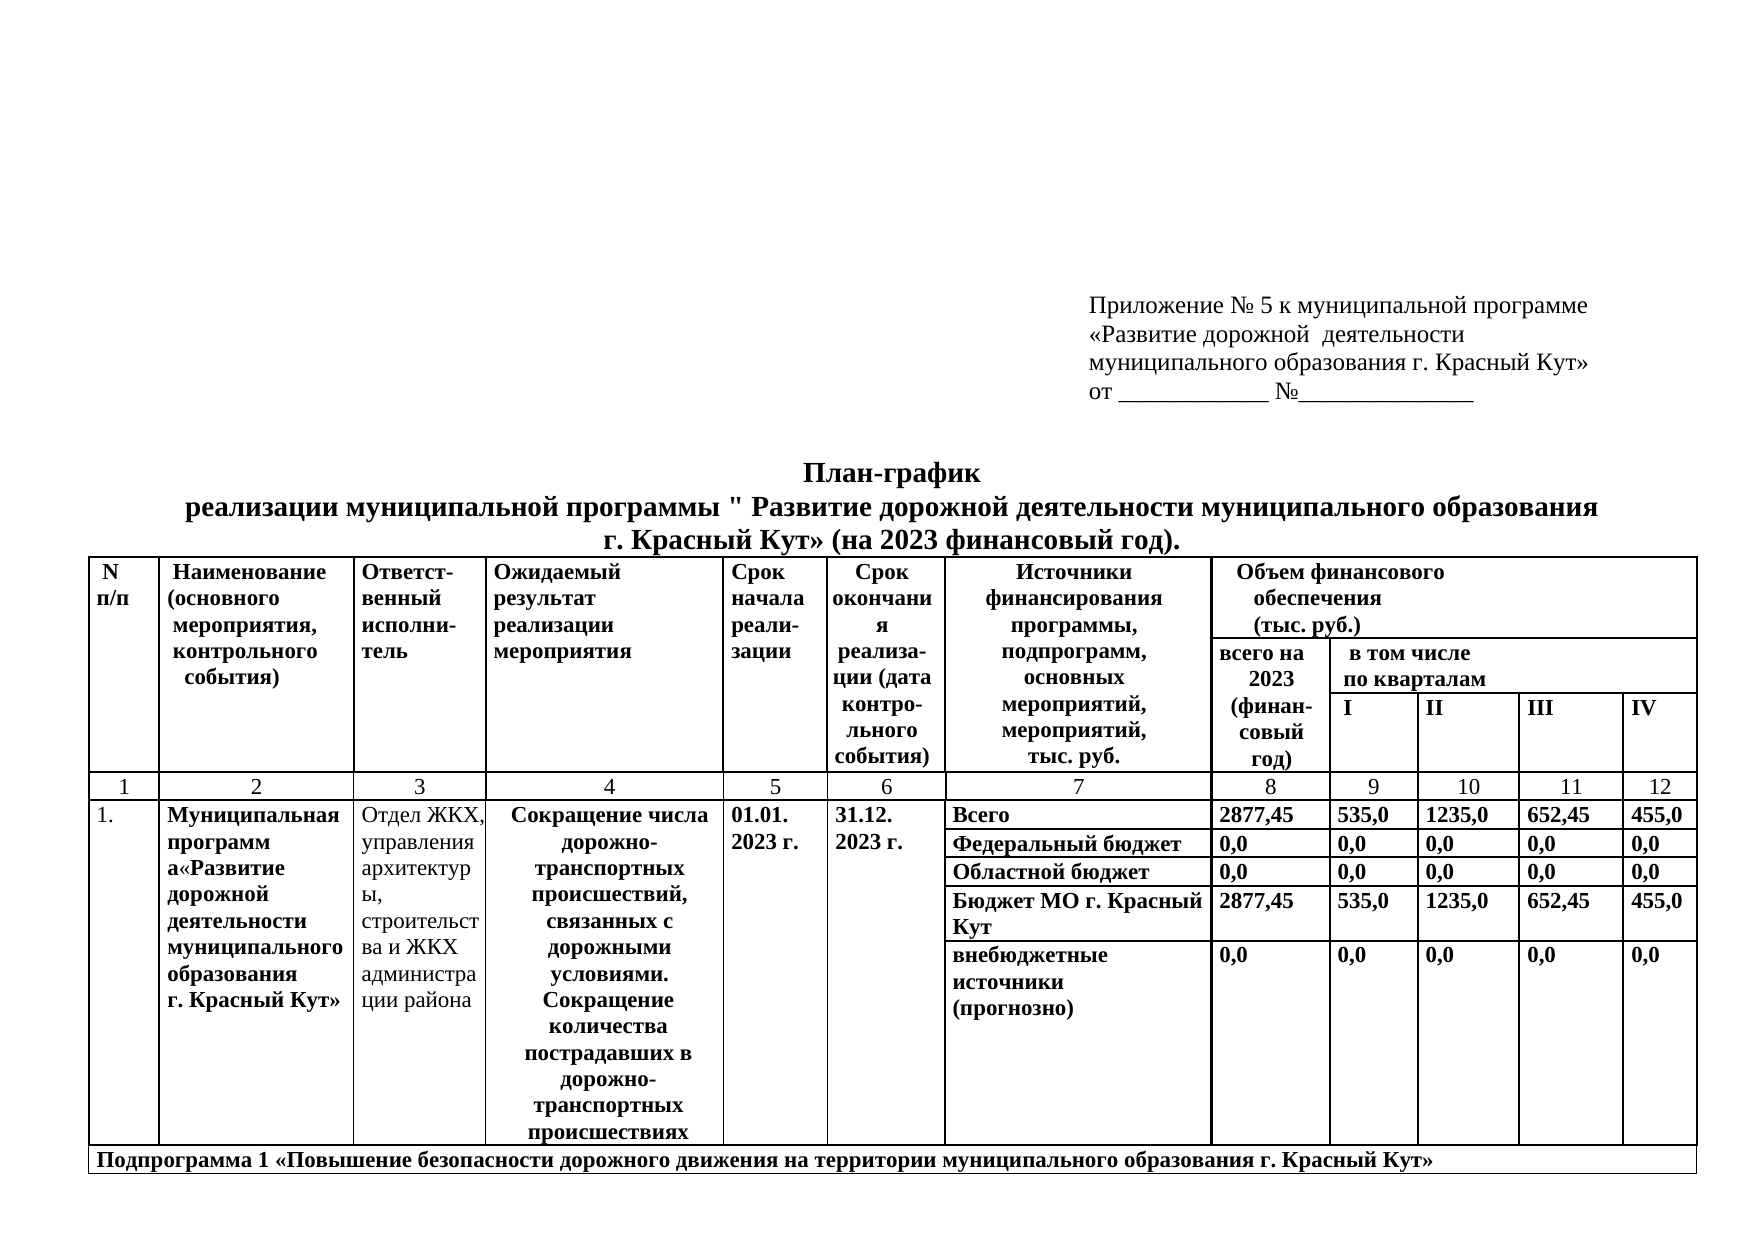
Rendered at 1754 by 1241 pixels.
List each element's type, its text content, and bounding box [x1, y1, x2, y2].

table_cell 6 [828, 773, 945, 799]
table_cell 0,0 [1624, 830, 1696, 856]
table_header Наименование (основного мероприятия, контрольного события) [160, 558, 353, 771]
table_cell Федеральный бюджет [946, 830, 1210, 856]
table_cell III [1520, 694, 1622, 771]
table_header Срок окончания реализа- ции (дата контро-льного события) [828, 558, 944, 771]
table_cell 0,0 [1520, 858, 1622, 885]
table_cell Областной бюджет [946, 858, 1210, 885]
table_cell 01.01. 2023 г. [724, 801, 827, 1144]
table_header N п/п [90, 558, 158, 771]
table_cell 0,0 [1331, 942, 1417, 1144]
table_cell 0,0 [1624, 942, 1696, 1144]
table_cell 652,45 [1520, 887, 1622, 939]
table_cell 0,0 [1624, 858, 1696, 885]
text «Развитие дорожной деятельности [89, 319, 1695, 347]
table_cell Всего [946, 801, 1210, 828]
table_cell Подпрограмма 1 «Повышение безопасности дорожного движения на территории муниципального образования г. Красный Кут» [89, 1146, 1696, 1172]
table_cell внебюджетные источники (прогнозно) [946, 942, 1210, 1144]
table_cell 10 [1419, 773, 1518, 799]
table_cell IV [1624, 694, 1696, 771]
table_cell 2 [160, 773, 353, 799]
table_cell 535,0 [1331, 801, 1417, 828]
table_cell всего на 2023 (финан- совый год) [1213, 639, 1329, 771]
table_cell 4 [487, 773, 723, 799]
table_cell 0,0 [1213, 858, 1329, 885]
table_cell 1235,0 [1419, 801, 1518, 828]
text реализации муниципальной программы " Развитие дорожной деятельности муниципального образования [89, 489, 1695, 522]
table_cell II [1419, 694, 1518, 771]
table_cell 0,0 [1419, 830, 1518, 856]
table_cell Муниципальная программа«Развитие дорожной деятельности муниципального образования г. Красный Кут» [160, 801, 353, 1144]
table_cell 9 [1331, 773, 1417, 799]
table_header Ожидаемый результат реализации мероприятия [487, 558, 722, 771]
table_cell 5 [724, 773, 827, 799]
table_cell 0,0 [1331, 858, 1417, 885]
text План-график [89, 455, 1695, 489]
table_cell 11 [1520, 773, 1622, 799]
table_cell 455,0 [1624, 801, 1696, 828]
table_cell 2877,45 [1213, 801, 1329, 828]
table_cell 0,0 [1213, 942, 1329, 1144]
text г. Красный Кут» (на 2023 финансовый год). [89, 522, 1695, 556]
table_cell Сокращение числа дорожно-транспортных происшествий, связанных с дорожными условиями. Сокращение количества пострадавших в дорожно-транспортных происшествиях [486, 801, 723, 1144]
table_cell 535,0 [1331, 887, 1417, 939]
table_cell 31.12. 2023 г. [828, 801, 944, 1144]
table_cell 2877,45 [1213, 887, 1329, 939]
table_cell 0,0 [1520, 830, 1622, 856]
table_header Срок начала реали- зации [724, 558, 826, 771]
table_cell 652,45 [1520, 801, 1622, 828]
table_cell 0,0 [1419, 942, 1518, 1144]
table_cell 1 [90, 773, 158, 799]
table_cell 12 [1624, 773, 1696, 799]
table_cell 7 [947, 773, 1210, 799]
table_header Источники финансирования программы, подпрограмм, основных мероприятий, мероприятий, тыс. руб. [946, 558, 1210, 771]
table_cell 3 [354, 773, 485, 799]
table_cell в том числе по кварталам [1331, 639, 1696, 692]
text от ____________ №______________ [89, 376, 1695, 405]
text муниципального образования г. Красный Кут» [89, 347, 1695, 376]
table_cell 0,0 [1213, 830, 1329, 856]
table_cell Бюджет МО г. Красный Кут [946, 887, 1210, 939]
table_header Объем финансового обеспечения (тыс. руб.) [1213, 558, 1696, 637]
table_header Ответст- венный исполни- тель [355, 558, 485, 771]
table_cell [354, 801, 485, 1144]
table_cell 0,0 [1419, 858, 1518, 885]
table_cell 1235,0 [1419, 887, 1518, 939]
table_cell 1. [90, 801, 158, 1144]
table_cell I [1331, 694, 1417, 771]
table_cell 0,0 [1520, 942, 1622, 1144]
table_cell 0,0 [1331, 830, 1417, 856]
table_cell 455,0 [1624, 887, 1696, 939]
text Приложение № 5 к муниципальной программе [89, 290, 1695, 319]
table_cell 8 [1213, 773, 1329, 799]
